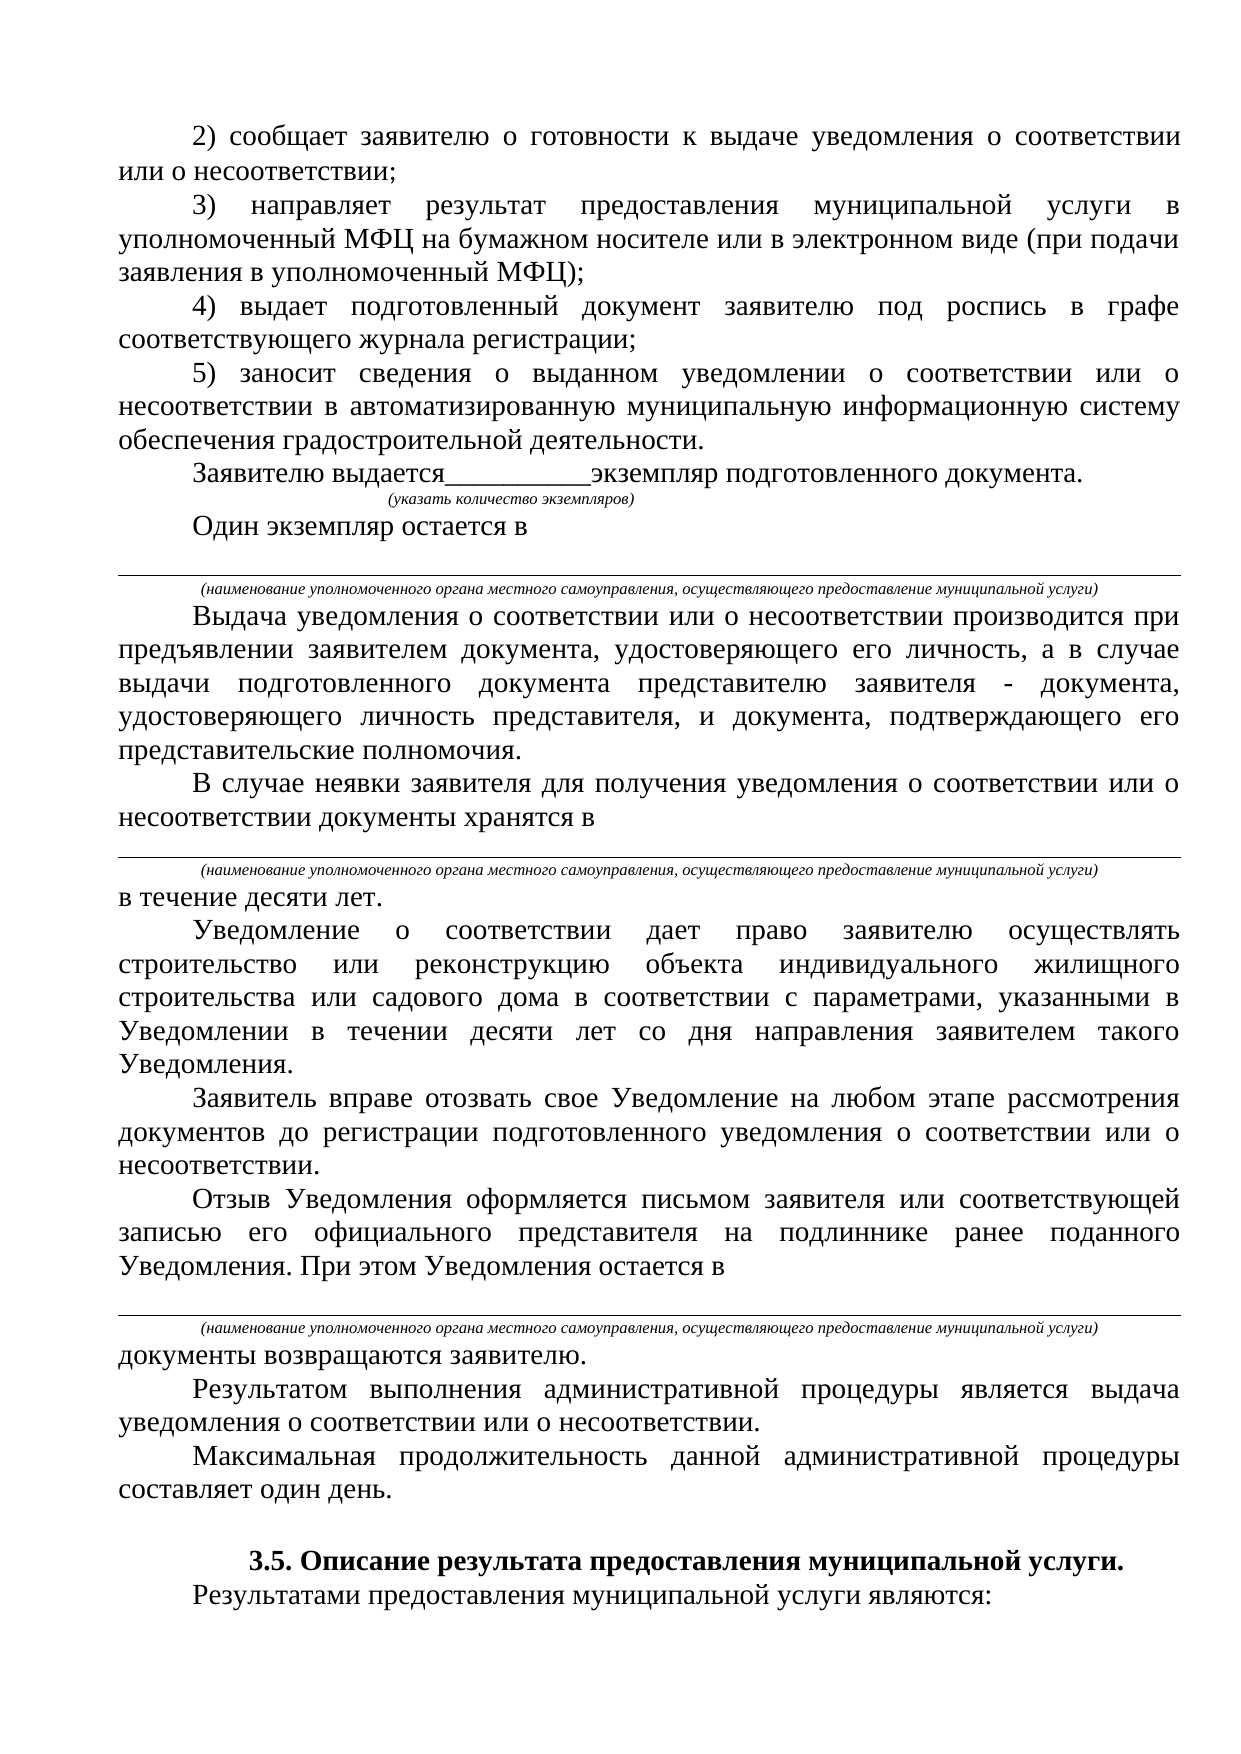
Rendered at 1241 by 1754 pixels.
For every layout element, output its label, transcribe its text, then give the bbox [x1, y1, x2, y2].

text Выдача уведомления о соответствии или о несоответствии производится при предъявлении заявителем документа, удостоверяющего его личность, а в случае выдачи подготовленного документа представителю заявителя - документа, удостоверяющего личность представителя, и документа, подтверждающего его представительские полномочия. [118, 598, 1181, 765]
text (наименование уполномоченного органа местного самоуправления, осуществляющего предоставление муниципальной услуги) [118, 1316, 1181, 1337]
text В случае неявки заявителя для получения уведомления о соответствии или о несоответствии документы хранятся в [118, 765, 1181, 832]
text (наименование уполномоченного органа местного самоуправления, осуществляющего предоставление муниципальной услуги) [118, 858, 1181, 879]
text Результатами предоставления муниципальной услуги являются: [118, 1577, 1181, 1611]
text документы возвращаются заявителю. [118, 1337, 1181, 1371]
text Заявителю выдается__________экземпляр подготовленного документа. [118, 456, 1181, 489]
text в течение десяти лет. [118, 879, 1181, 912]
text 2) сообщает заявителю о готовности к выдаче уведомления о соответствии или о несоответствии; [118, 118, 1181, 187]
text Отзыв Уведомления оформляется письмом заявителя или соответствующей записью его официального представителя на подлиннике ранее поданного Уведомления. При этом Уведомления остается в [118, 1181, 1181, 1281]
text Один экземпляр остается в [118, 508, 1181, 542]
text Результатом выполнения административной процедуры является выдача уведомления о соответствии или о несоответствии. [118, 1371, 1181, 1438]
text 3) направляет результат предоставления муниципальной услуги в уполномоченный МФЦ на бумажном носителе или в электронном виде (при подачи заявления в уполномоченный МФЦ); [118, 187, 1181, 288]
text (указать количество экземпляров) [118, 489, 1181, 508]
text (наименование уполномоченного органа местного самоуправления, осуществляющего предоставление муниципальной услуги) [118, 576, 1181, 598]
text 4) выдает подготовленный документ заявителю под роспись в графе соответствующего журнала регистрации; [118, 288, 1181, 355]
subtitle 3.5. Описание результата предоставления муниципальной услуги. [118, 1543, 1181, 1577]
text Уведомление о соответствии дает право заявителю осуществлять строительство или реконструкцию объекта индивидуального жилищного строительства или садового дома в соответствии с параметрами, указанными в Уведомлении в течении десяти лет со дня направления заявителем такого Уведомления. [118, 912, 1181, 1080]
text 5) заносит сведения о выданном уведомлении о соответствии или о несоответствии в автоматизированную муниципальную информационную систему обеспечения градостроительной деятельности. [118, 355, 1181, 456]
text Заявитель вправе отозвать свое Уведомление на любом этапе рассмотрения документов до регистрации подготовленного уведомления о соответствии или о несоответствии. [118, 1080, 1181, 1181]
text Максимальная продолжительность данной административной процедуры составляет один день. [118, 1438, 1181, 1505]
